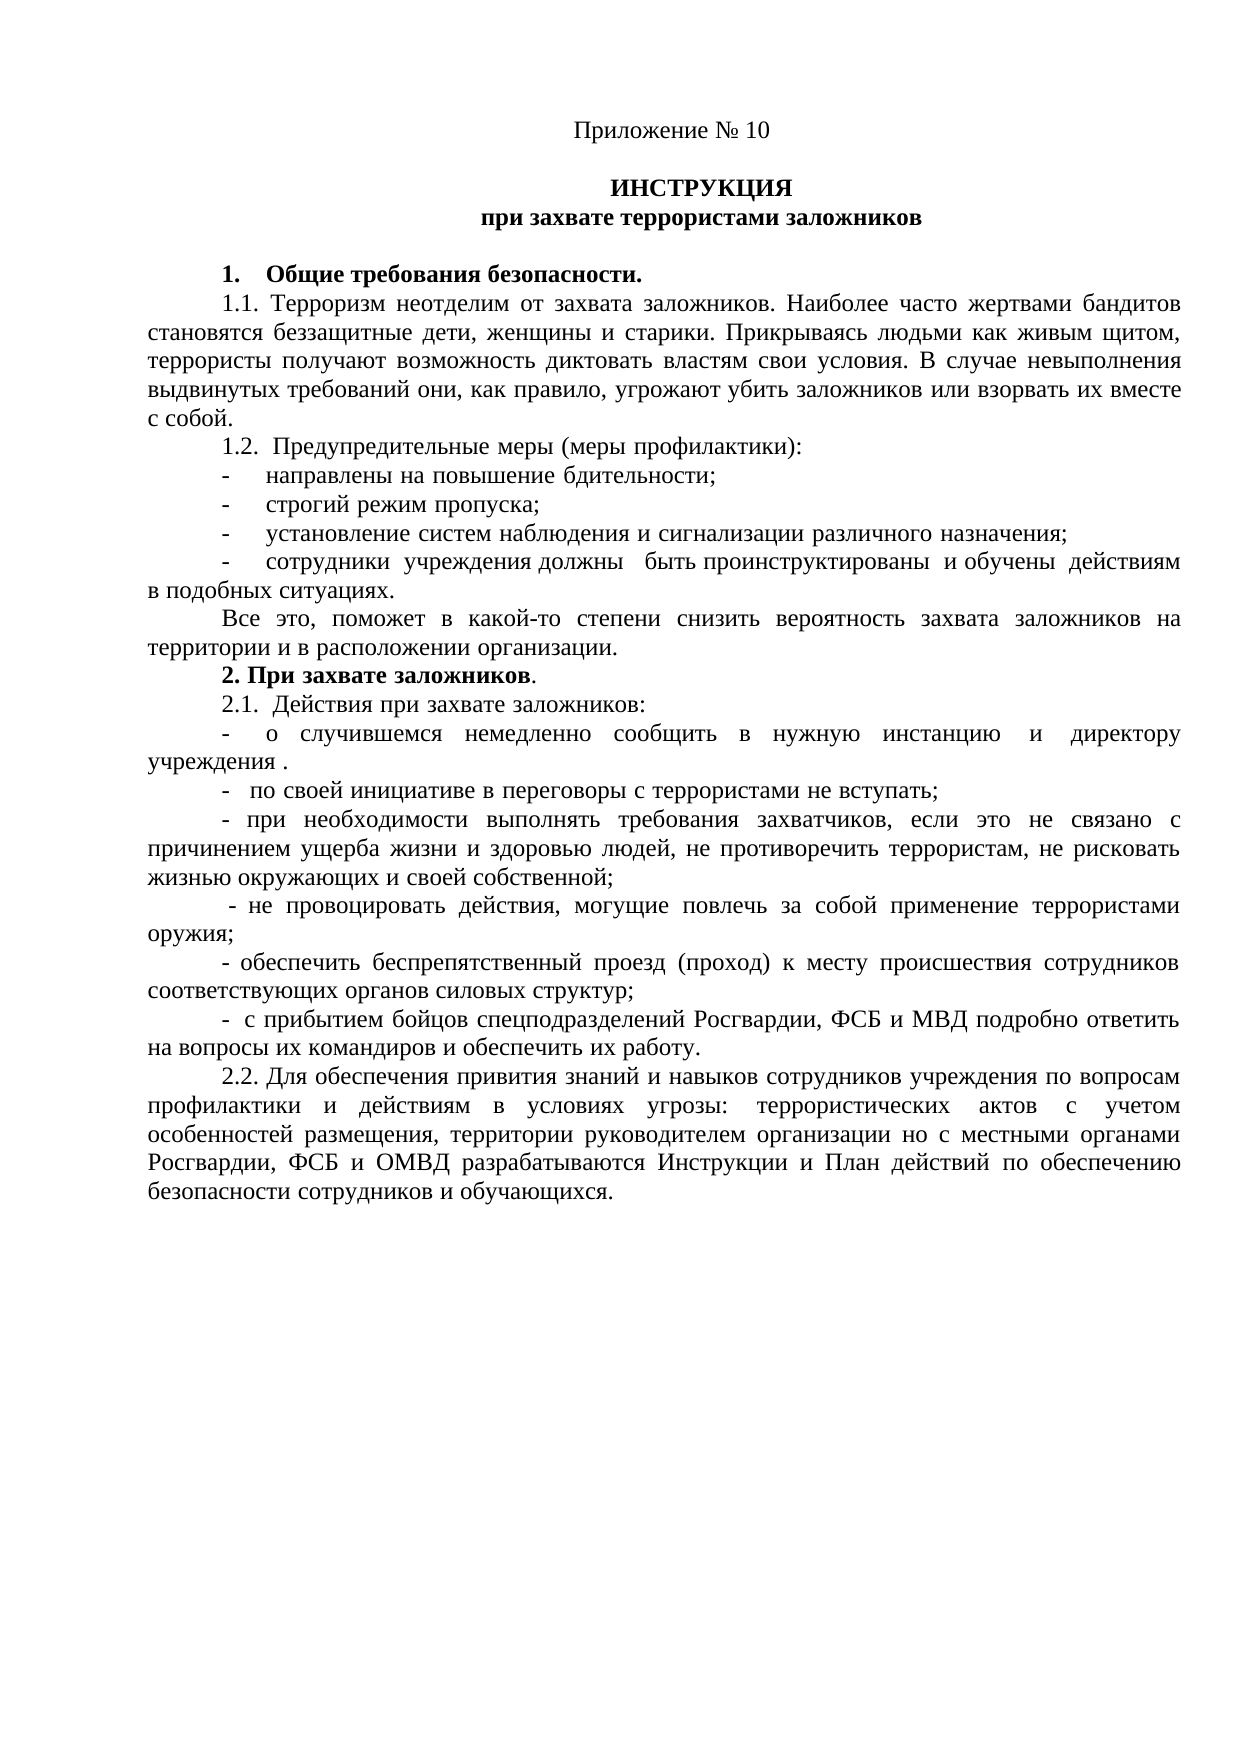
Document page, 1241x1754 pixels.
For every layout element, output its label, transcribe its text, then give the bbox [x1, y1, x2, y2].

subtitle При захвате заложников. [221, 661, 1194, 689]
list Действия при захвате заложников: [221, 689, 1194, 718]
list Предупредительные меры (меры профилактики): [221, 432, 1194, 461]
list обеспечить беспрепятственный проезд (проход) к месту происшествия сотрудников соответствующих органов силовых структур; [147, 948, 1180, 1004]
subtitle Общие требования безопасности. [221, 260, 1194, 288]
list при необходимости выполнять требования захватчиков, если это не связано с причинением ущерба жизни и здоровью людей, не противоречить террористам, не рисковать жизнью окружающих и своей собственной; [147, 804, 1181, 890]
list строгий режим пропуска; [221, 489, 1194, 518]
subtitle ИНСТРУКЦИЯ [333, 173, 1070, 202]
list с прибытием бойцов спецподразделений Росгвардии, ФСБ и МВД подробно ответить на вопросы их командиров и обеспечить их работу. [147, 1004, 1181, 1061]
text Все это, поможет в какой-то степени снизить вероятность захвата заложников на территории и в расположении организации. [147, 604, 1181, 661]
list Для обеспечения привития знаний и навыков сотрудников учреждения по вопросам профилактики и действиям в условиях угрозы: террористических актов с учетом особенностей размещения, территории руководителем организации но с местными органами Росгвардии, ФСБ и ОМВД разрабатываются Инструкции и План действий по обеспечению безопасности сотрудников и обучающихся. [147, 1061, 1181, 1205]
list установление систем наблюдения и сигнализации различного назначения; [221, 518, 1194, 547]
list не провоцировать действия, могущие повлечь за собой применение террористами оружия; [147, 891, 1180, 947]
list направлены на повышение бдительности; [221, 461, 1194, 489]
text при захвате террористами заложников [333, 202, 1070, 231]
list по своей инициативе в переговоры с террористами не вступать; [221, 775, 1194, 804]
list о случившемся немедленно сообщить в нужную инстанцию и директору учреждения . [147, 719, 1181, 775]
text Приложение № 10 [273, 115, 1070, 144]
list Терроризм неотделим от захвата заложников. Наиболее часто жертвами бандитов становятся беззащитные дети, женщины и старики. Прикрываясь людьми как живым щитом, террористы получают возможность диктовать властям свои условия. В случае невыполнения выдвинутых требований они, как правило, угрожают убить заложников или взорвать их вместе с собой. [147, 288, 1182, 432]
list сотрудники учреждения должны быть проинструктированы и обучены действиям в подобных ситуациях. [147, 547, 1181, 603]
